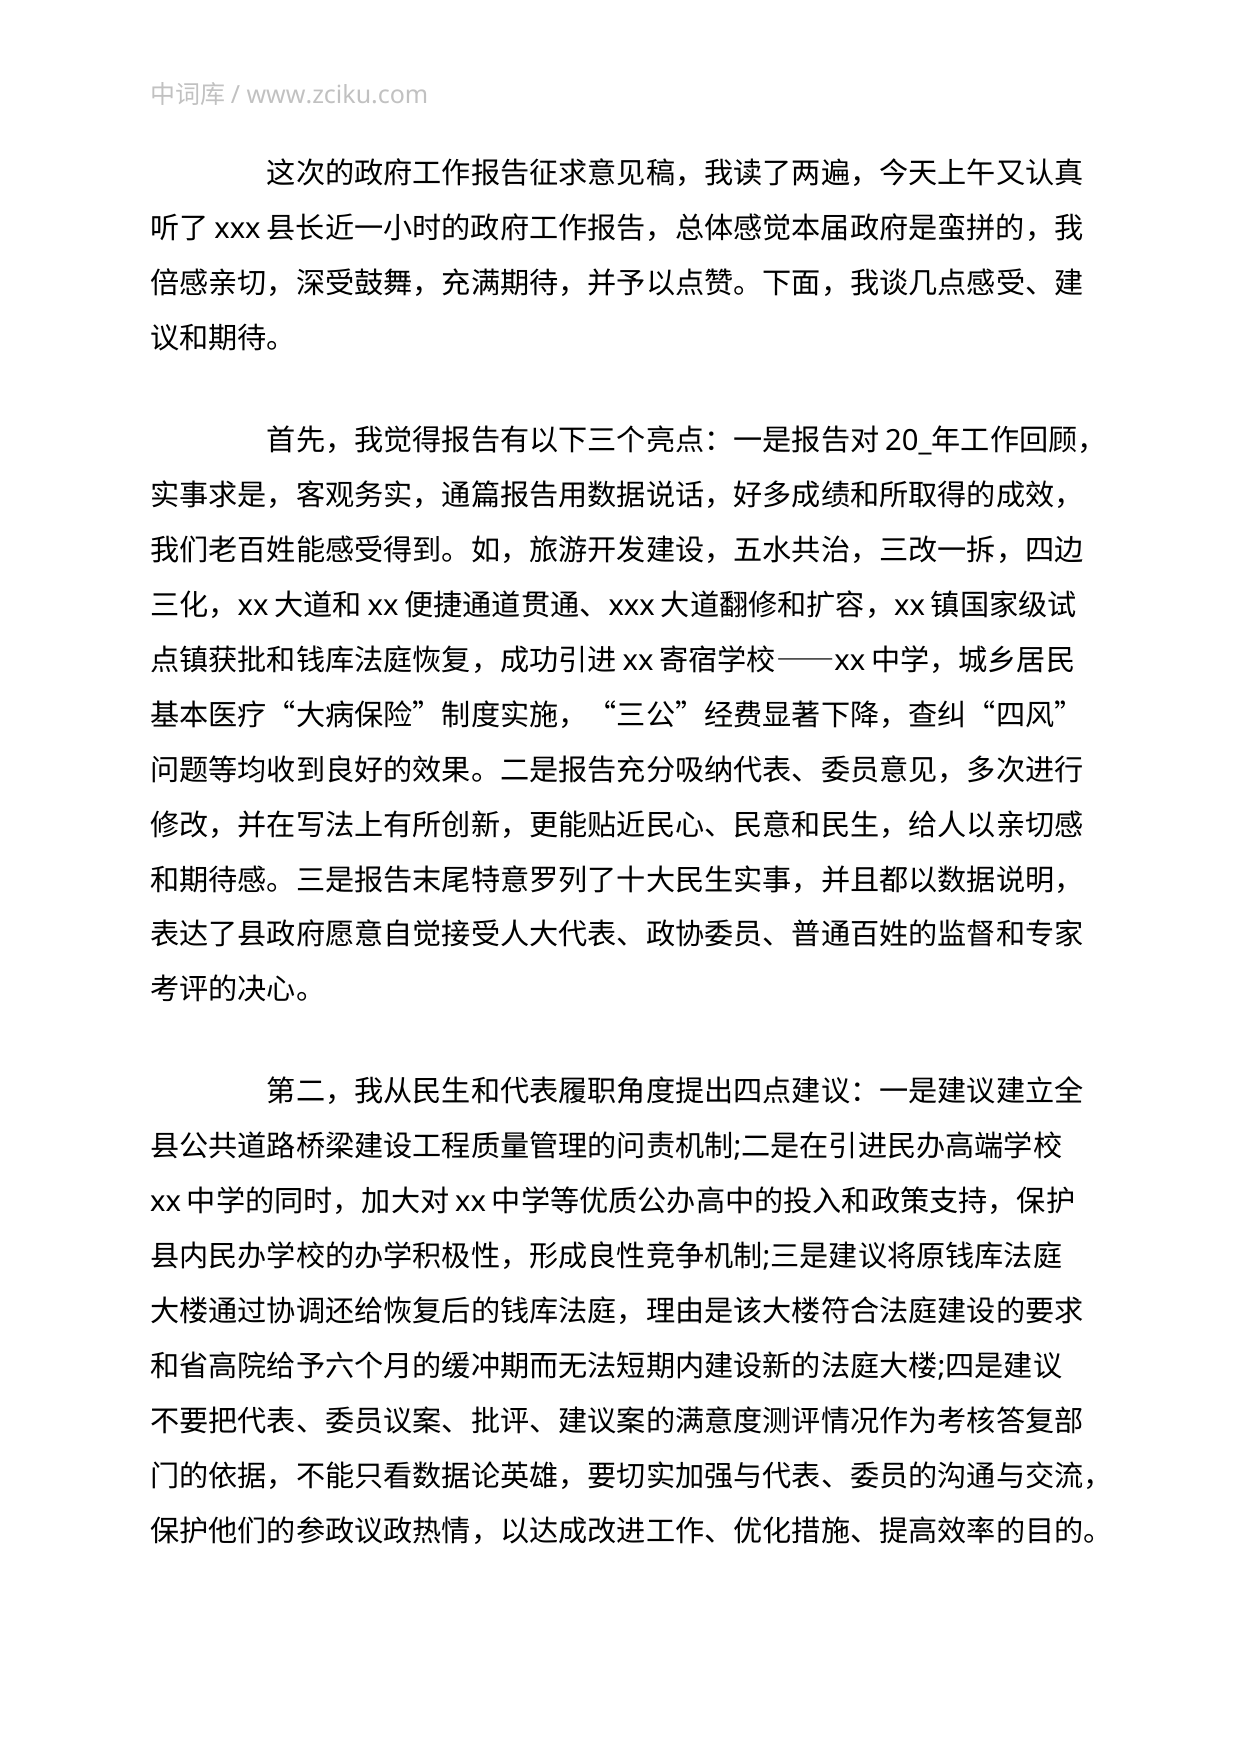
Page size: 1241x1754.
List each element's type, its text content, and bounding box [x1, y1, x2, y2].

text 首先，我觉得报告有以下三个亮点：一是报告对20_年工作回顾，实事求是，客观务实，通篇报告用数据说话，好多成绩和所取得的成效，我们老百姓能感受得到。如，旅游开发建设，五水共治，三改一拆，四边三化，xx大道和xx便捷通道贯通、xxx大道翻修和扩容，xx镇国家级试点镇获批和钱库法庭恢复，成功引进xx寄宿学校——xx中学，城乡居民基本医疗“大病保险”制度实施，“三公”经费显著下降，查纠“四风”问题等均收到良好的效果。二是报告充分吸纳代表、委员意见，多次进行修改，并在写法上有所创新，更能贴近民心、民意和民生，给人以亲切感和期待感。三是报告末尾特意罗列了十大民生实事，并且都以数据说明，表达了县政府愿意自觉接受人大代表、政协委员、普通百姓的监督和专家考评的决心。 [150, 417, 1090, 1008]
text 这次的政府工作报告征求意见稿，我读了两遍，今天上午又认真听了xxx县长近一小时的政府工作报告，总体感觉本届政府是蛮拼的，我倍感亲切，深受鼓舞，充满期待，并予以点赞。下面，我谈几点感受、建议和期待。 [150, 150, 1090, 357]
text 第二，我从民生和代表履职角度提出四点建议：一是建议建立全县公共道路桥梁建设工程质量管理的问责机制;二是在引进民办高端学校xx中学的同时，加大对xx中学等优质公办高中的投入和政策支持，保护县内民办学校的办学积极性，形成良性竞争机制;三是建议将原钱库法庭大楼通过协调还给恢复后的钱库法庭，理由是该大楼符合法庭建设的要求和省高院给予六个月的缓冲期而无法短期内建设新的法庭大楼;四是建议不要把代表、委员议案、批评、建议案的满意度测评情况作为考核答复部门的依据，不能只看数据论英雄，要切实加强与代表、委员的沟通与交流，保护他们的参政议政热情，以达成改进工作、优化措施、提高效率的目的。 [150, 1068, 1090, 1549]
